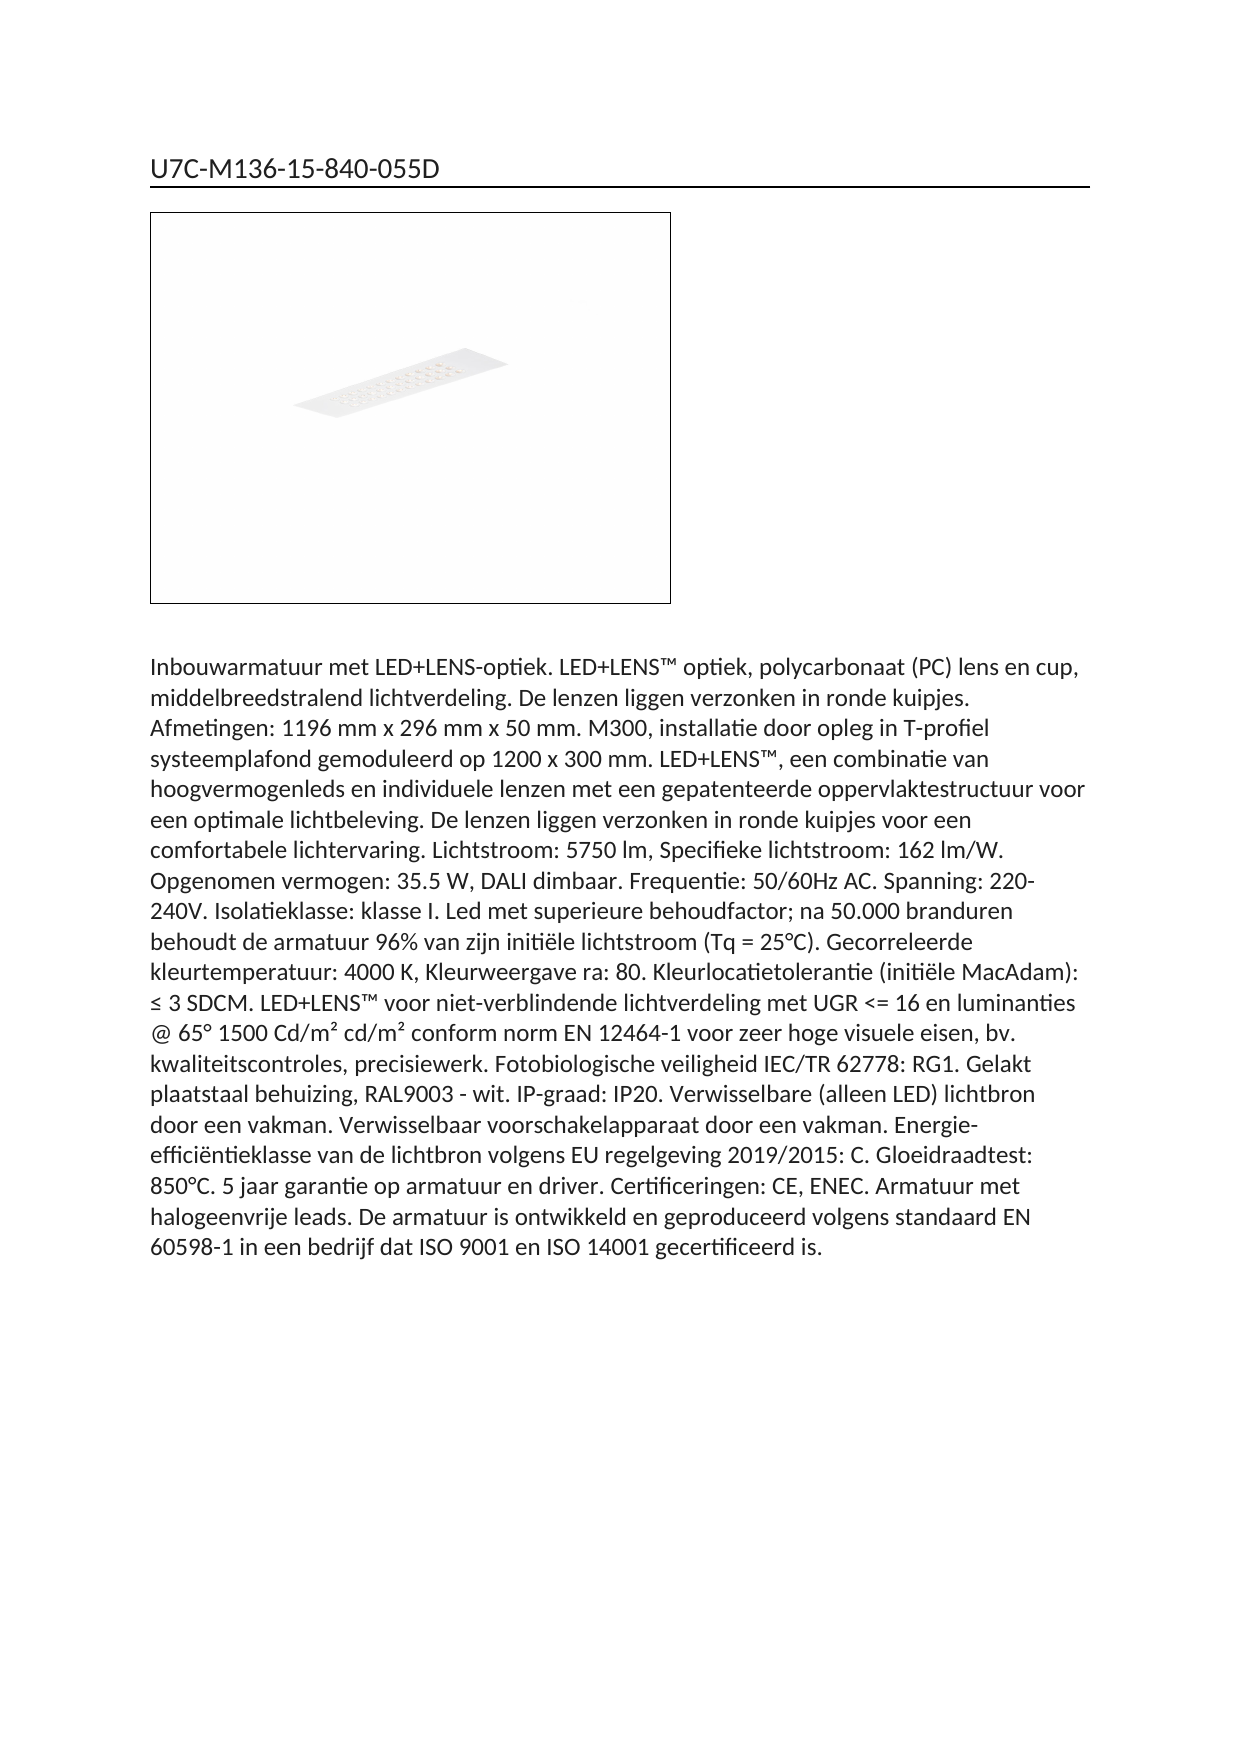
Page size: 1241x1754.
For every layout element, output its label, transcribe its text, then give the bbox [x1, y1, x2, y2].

text U7C-M136-15-840-055D [150, 150, 1090, 186]
text Inbouwarmatuur met LED+LENS-optiek. LED+LENS™ optiek, polycarbonaat (PC) lens en cup, middelbreedstralend lichtverdeling. De lenzen liggen verzonken in ronde kuipjes. Afmetingen: 1196 mm x 296 mm x 50 mm. M300, installatie door opleg in T-profiel systeemplafond gemoduleerd op 1200 x 300 mm. LED+LENS™, een combinatie van hoogvermogenleds en individuele lenzen met een gepatenteerde oppervlaktestructuur voor een optimale lichtbeleving. De lenzen liggen verzonken in ronde kuipjes voor een comfortabele lichtervaring. Lichtstroom: 5750 lm, Specifieke lichtstroom: 162 lm/W. Opgenomen vermogen: 35.5 W, DALI dimbaar. Frequentie: 50/60Hz AC. Spanning: 220-240V. Isolatieklasse: klasse I. Led met superieure behoudfactor; na 50.000 branduren behoudt de armatuur 96% van zijn initiële lichtstroom (Tq = 25°C). Gecorreleerde kleurtemperatuur: 4000 K, Kleurweergave ra: 80. Kleurlocatietolerantie (initiële MacAdam): ≤ 3 SDCM. LED+LENS™ voor niet-verblindende lichtverdeling met UGR <= 16 en luminanties @ 65° 1500 Cd/m² cd/m² conform norm EN 12464-1 voor zeer hoge visuele eisen, bv. kwaliteitscontroles, precisiewerk. Fotobiologische veiligheid IEC/TR 62778: RG1. Gelakt plaatstaal behuizing, RAL9003 - wit. IP-graad: IP20. Verwisselbare (alleen LED) lichtbron door een vakman. Verwisselbaar voorschakelapparaat door een vakman. Energie-efficiëntieklasse van de lichtbron volgens EU regelgeving 2019/2015: C. Gloeidraadtest: 850°C. 5 jaar garantie op armatuur en driver. Certificeringen: CE, ENEC. Armatuur met halogeenvrije leads. De armatuur is ontwikkeld en geproduceerd volgens standaard EN 60598-1 in een bedrijf dat ISO 9001 en ISO 14001 gecertificeerd is. [150, 651, 1090, 1262]
picture [151, 213, 670, 603]
